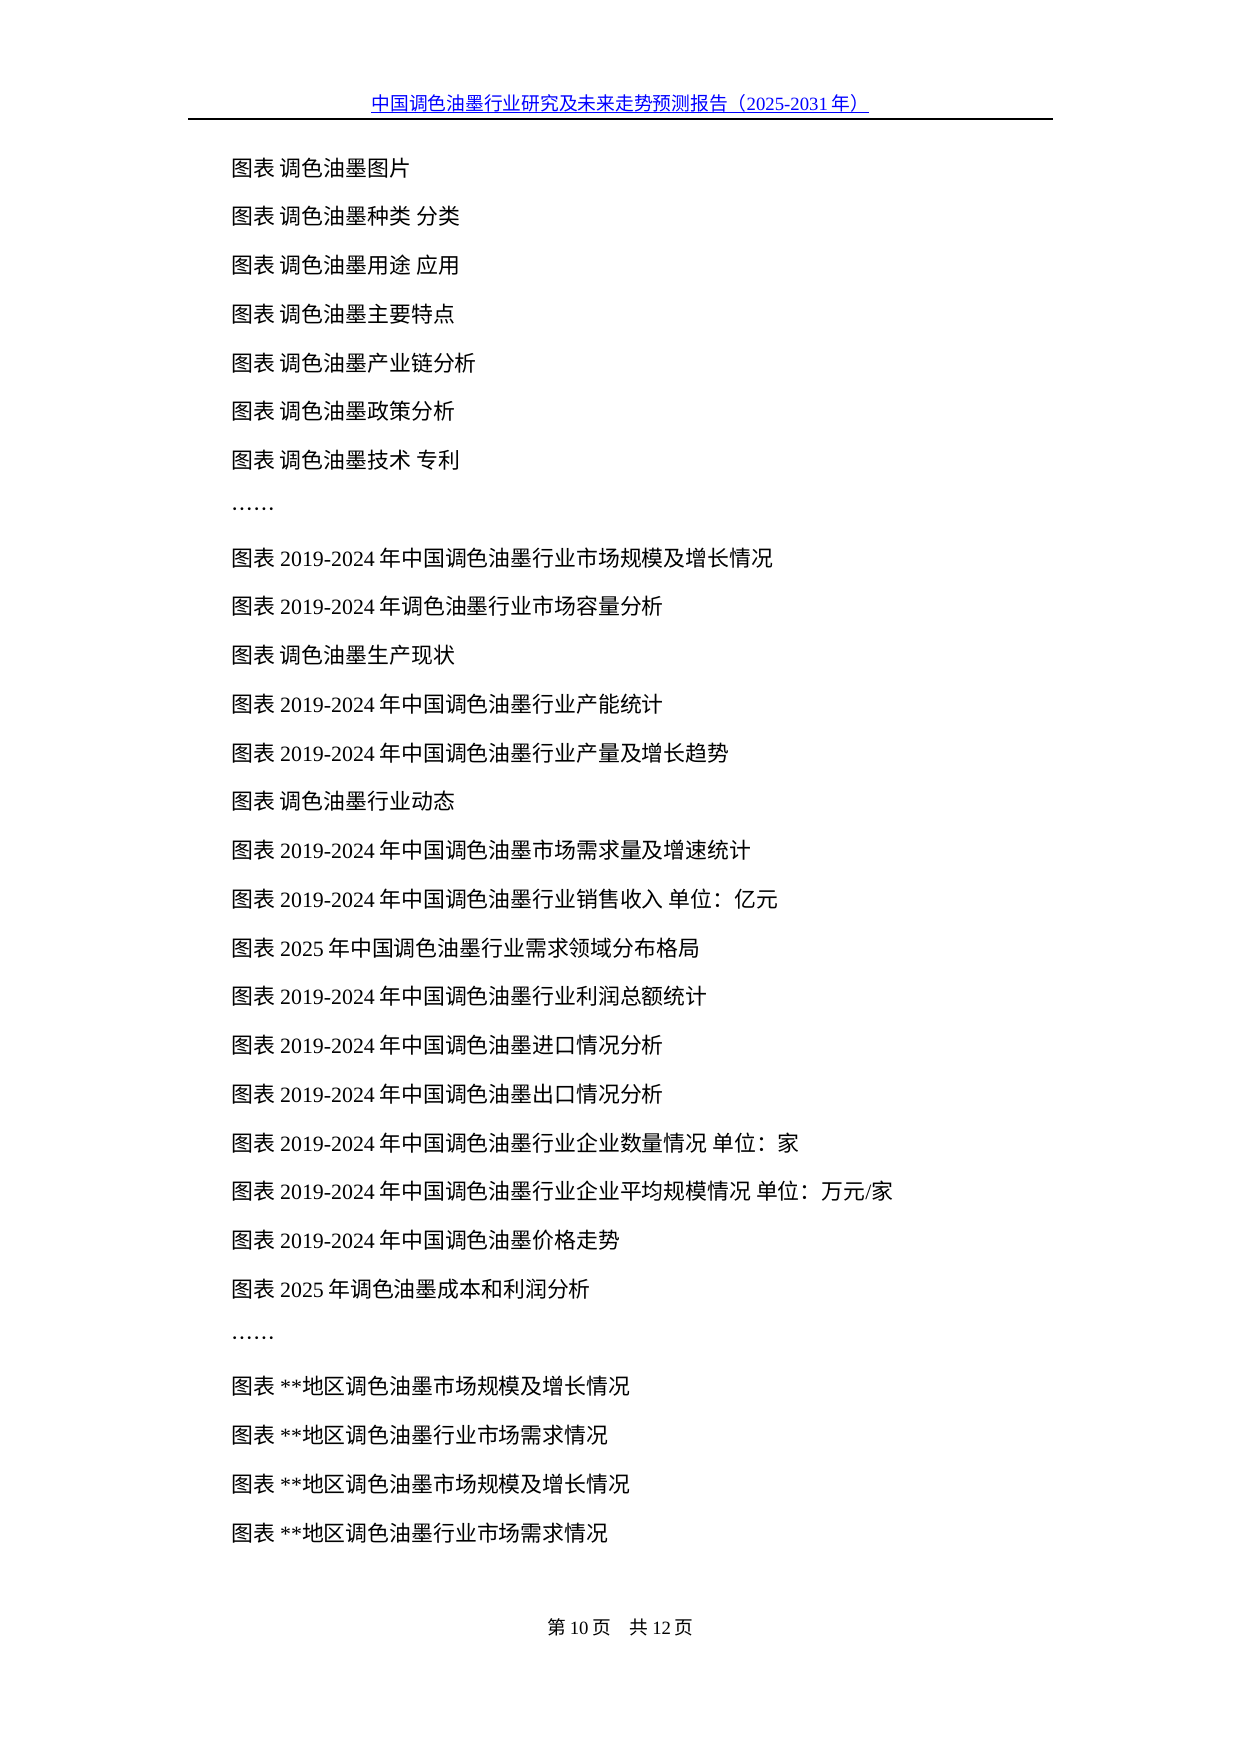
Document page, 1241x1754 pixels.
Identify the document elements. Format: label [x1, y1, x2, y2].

text [187, 150, 1053, 1548]
